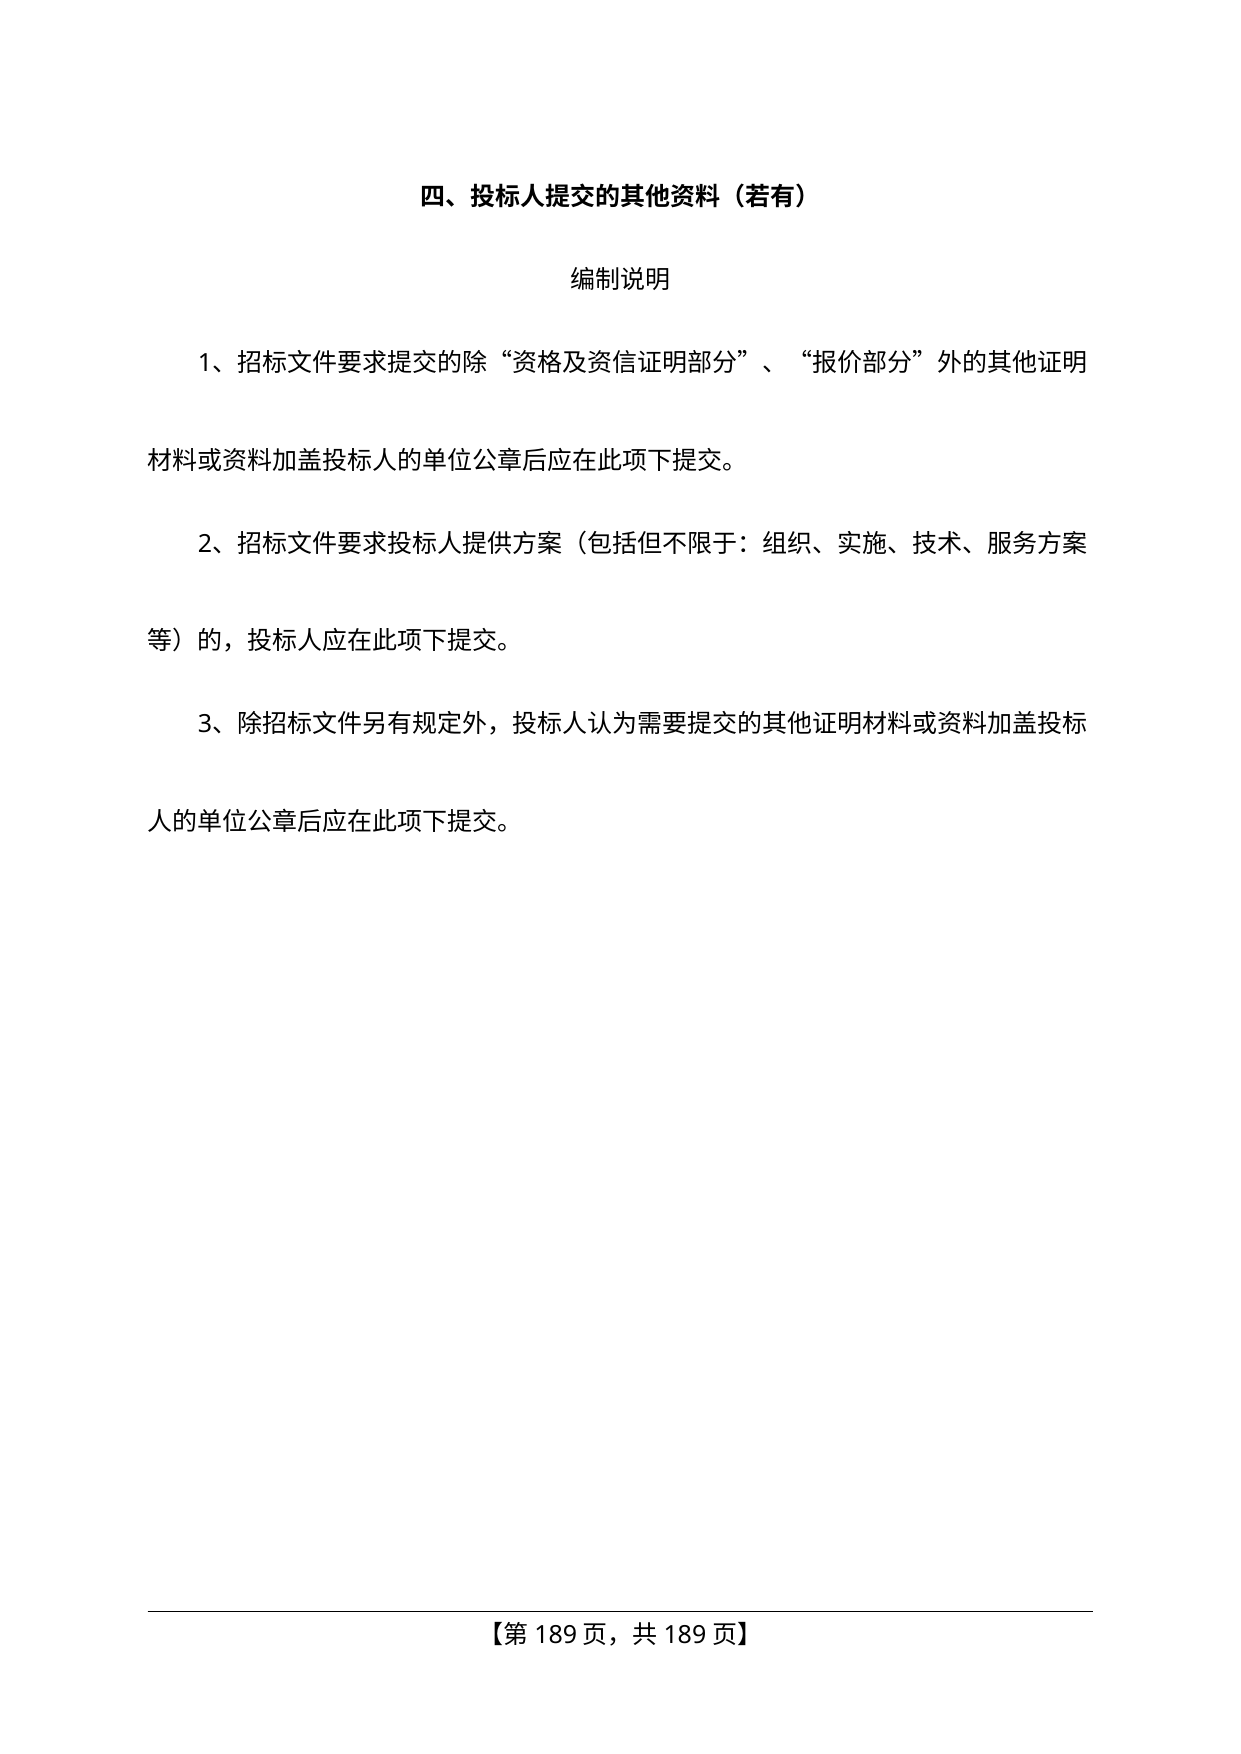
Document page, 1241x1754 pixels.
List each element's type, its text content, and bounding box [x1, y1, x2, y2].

text 编制说明 [148, 245, 1092, 310]
text 四、投标人提交的其他资料（若有） [148, 162, 1092, 227]
text 1、招标文件要求提交的除“资格及资信证明部分”、“报价部分”外的其他证明材料或资料加盖投标人的单位公章后应在此项下提交。 [148, 328, 1092, 491]
text 3、除招标文件另有规定外，投标人认为需要提交的其他证明材料或资料加盖投标人的单位公章后应在此项下提交。 [148, 689, 1092, 852]
text 2、招标文件要求投标人提供方案（包括但不限于：组织、实施、技术、服务方案等）的，投标人应在此项下提交。 [148, 509, 1092, 671]
